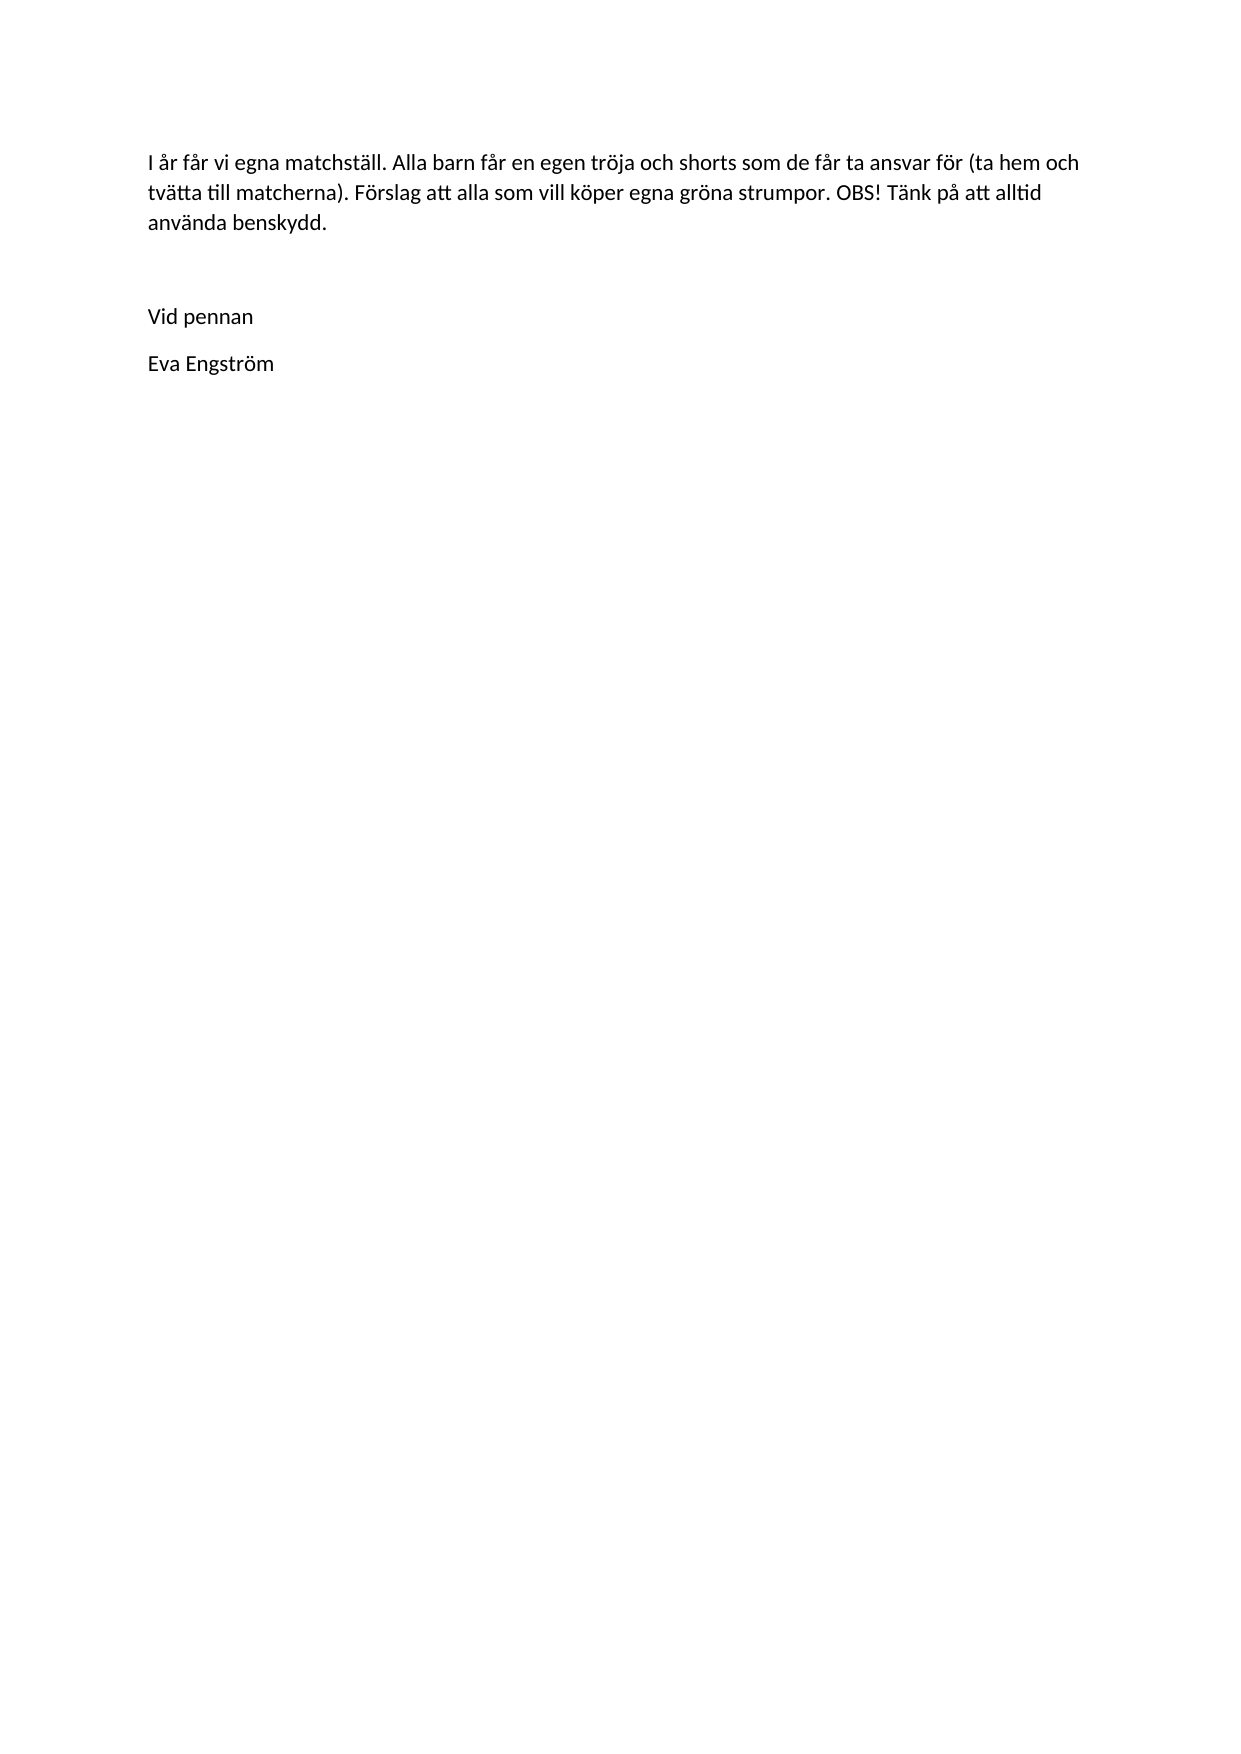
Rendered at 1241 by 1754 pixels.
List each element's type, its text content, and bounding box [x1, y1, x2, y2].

text Vid pennan [148, 302, 1093, 330]
text Eva Engström [148, 349, 1093, 377]
text I år får vi egna matchställ. Alla barn får en egen tröja och shorts som de får ta ansvar för (ta hem och tvätta till matcherna). Förslag att alla som vill köper egna gröna strumpor. OBS! Tänk på att alltid använda benskydd. [148, 148, 1093, 236]
